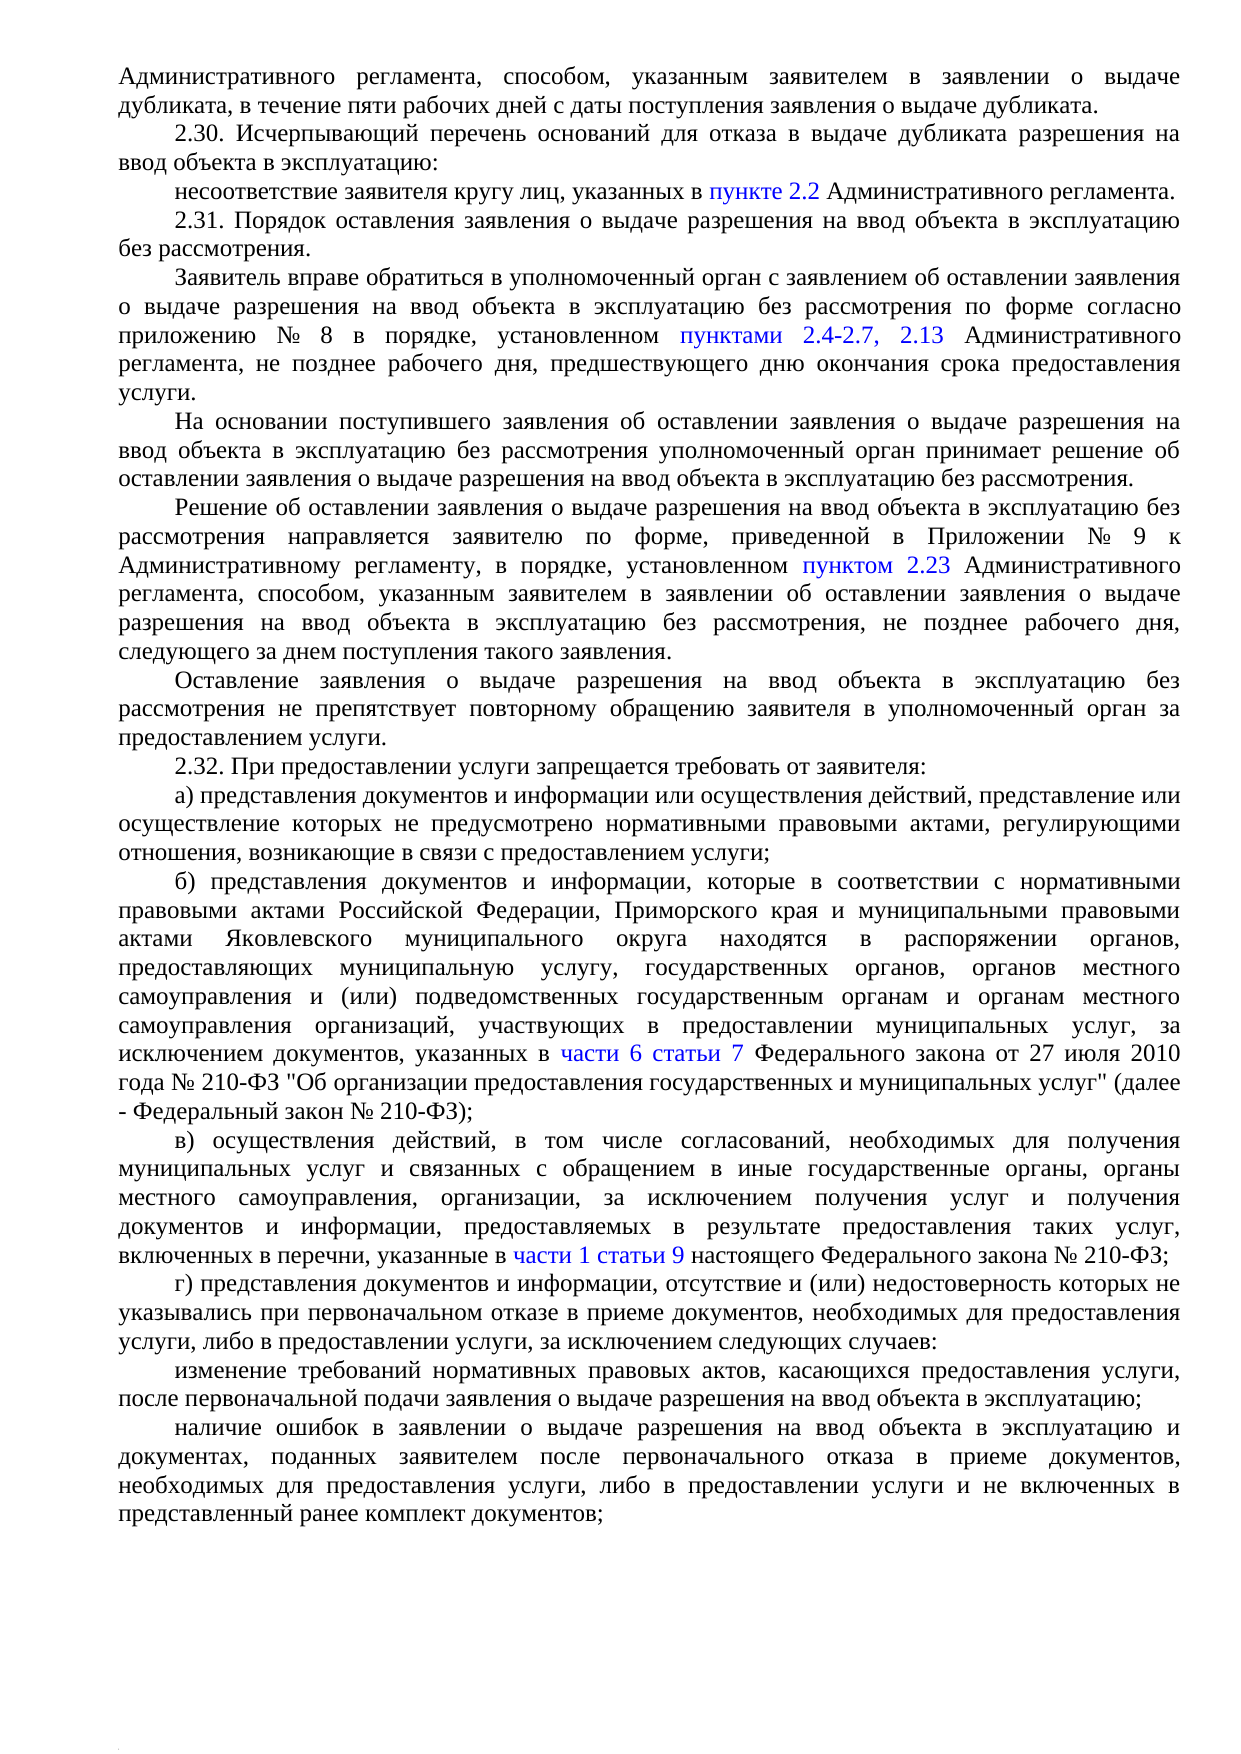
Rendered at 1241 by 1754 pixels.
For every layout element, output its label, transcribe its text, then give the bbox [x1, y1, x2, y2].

text 2.30. Исчерпывающий перечень оснований для отказа в выдаче дубликата разрешения на ввод объекта в эксплуатацию: [118, 118, 1181, 176]
text изменение требований нормативных правовых актов, касающихся предоставления услуги, после первоначальной подачи заявления о выдаче разрешения на ввод объекта в эксплуатацию; [118, 1355, 1181, 1412]
text Оставление заявления о выдаче разрешения на ввод объекта в эксплуатацию без рассмотрения не препятствует повторному обращению заявителя в уполномоченный орган за предоставлением услуги. [118, 665, 1181, 751]
text Решение об оставлении заявления о выдаче разрешения на ввод объекта в эксплуатацию без рассмотрения направляется заявителю по форме, приведенной в Приложении № 9 к Административному регламенту, в порядке, установленном пунктом 2.23 Административного регламента, способом, указанным заявителем в заявлении об оставлении заявления о выдаче разрешения на ввод объекта в эксплуатацию без рассмотрения, не позднее рабочего дня, следующего за днем поступления такого заявления. [118, 492, 1181, 665]
text наличие ошибок в заявлении о выдаче разрешения на ввод объекта в эксплуатацию и документах, поданных заявителем после первоначального отказа в приеме документов, необходимых для предоставления услуги, либо в предоставлении услуги и не включенных в представленный ранее комплект документов; [118, 1412, 1181, 1527]
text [118, 61, 1181, 118]
text а) представления документов и информации или осуществления действий, представление или осуществление которых не предусмотрено нормативными правовыми актами, регулирующими отношения, возникающие в связи с предоставлением услуги; [118, 780, 1181, 866]
text г) представления документов и информации, отсутствие и (или) недостоверность которых не указывались при первоначальном отказе в приеме документов, необходимых для предоставления услуги, либо в предоставлении услуги, за исключением следующих случаев: [118, 1268, 1181, 1355]
text б) представления документов и информации, которые в соответствии с нормативными правовыми актами Российской Федерации, Приморского края и муниципальными правовыми актами Яковлевского муниципального округа находятся в распоряжении органов, предоставляющих муниципальную услугу, государственных органов, органов местного самоуправления и (или) подведомственных государственным органам и органам местного самоуправления организаций, участвующих в предоставлении муниципальных услуг, за исключением документов, указанных в части 6 статьи 7 Федерального закона от 27 июля 2010 года № 210-ФЗ "Об организации предоставления государственных и муниципальных услуг" (далее - Федеральный закон № 210-ФЗ); [118, 866, 1181, 1125]
text в) осуществления действий, в том числе согласований, необходимых для получения муниципальных услуг и связанных с обращением в иные государственные органы, органы местного самоуправления, организации, за исключением получения услуг и получения документов и информации, предоставляемых в результате предоставления таких услуг, включенных в перечни, указанные в части 1 статьи 9 настоящего Федерального закона № 210-ФЗ; [118, 1125, 1181, 1268]
text 2.32. При предоставлении услуги запрещается требовать от заявителя: [118, 751, 1181, 780]
text несоответствие заявителя кругу лиц, указанных в пункте 2.2 Административного регламента. [118, 176, 1181, 205]
text Заявитель вправе обратиться в уполномоченный орган с заявлением об оставлении заявления о выдаче разрешения на ввод объекта в эксплуатацию без рассмотрения по форме согласно приложению № 8 в порядке, установленном пунктами 2.4-2.7, 2.13 Административного регламента, не позднее рабочего дня, предшествующего дню окончания срока предоставления услуги. [118, 262, 1181, 406]
text На основании поступившего заявления об оставлении заявления о выдаче разрешения на ввод объекта в эксплуатацию без рассмотрения уполномоченный орган принимает решение об оставлении заявления о выдаче разрешения на ввод объекта в эксплуатацию без рассмотрения. [118, 406, 1181, 492]
text 2.31. Порядок оставления заявления о выдаче разрешения на ввод объекта в эксплуатацию без рассмотрения. [118, 205, 1181, 262]
